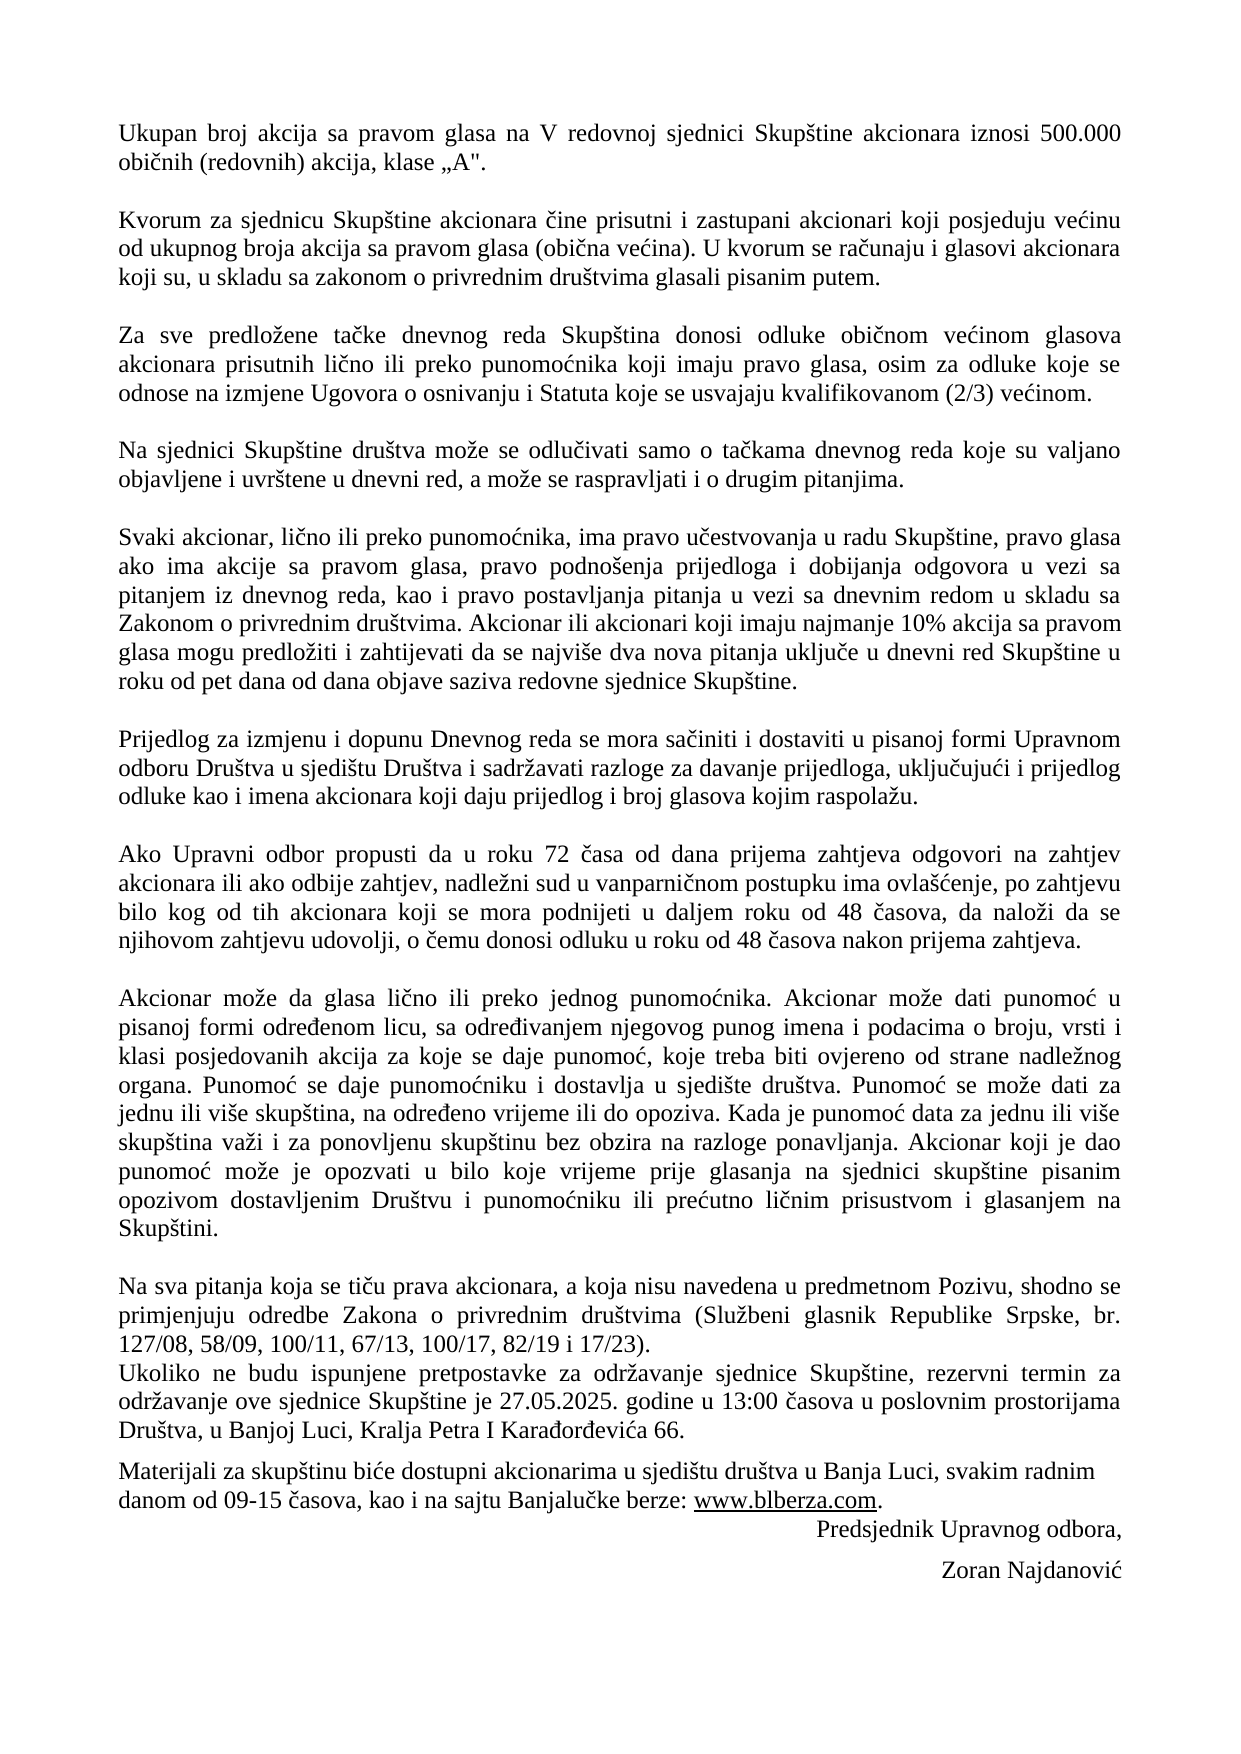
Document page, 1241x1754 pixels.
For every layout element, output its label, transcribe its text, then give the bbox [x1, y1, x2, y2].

text Na sva pitanja koja se tiču prava akcionara, a koja nisu navedena u predmetnom Pozivu, shodno se primjenjuju odredbe Zakona o privrednim društvima (Službeni glasnik Republike Srpske, br. 127/08, 58/09, 100/11, 67/13, 100/17, 82/19 i 17/23). [118, 1271, 1122, 1358]
text Kvorum za sjednicu Skupštine akcionara čine prisutni i zastupani akcionari koji posjeduju većinu od ukupnog broja akcija sa pravom glasa (obična većina). U kvorum se računaju i glasovi akcionara koji su, u skladu sa zakonom o privrednim društvima glasali pisanim putem. [118, 205, 1122, 291]
text Materijali za skupštinu biće dostupni akcionarima u sjedištu društva u Banja Luci, svakim radnim danom od 09-15 časova, kao i na sajtu Banjalučke berze: www.blberza.com. [118, 1456, 1122, 1514]
text Svaki akcionar, lično ili preko punomoćnika, ima pravo učestvovanja u radu Skupštine, pravo glasa ako ima akcije sa pravom glasa, pravo podnošenja prijedloga i dobijanja odgovora u vezi sa pitanjem iz dnevnog reda, kao i pravo postavljanja pitanja u vezi sa dnevnim redom u skladu sa Zakonom o privrednim društvima. Akcionar ili akcionari koji imaju najmanje 10% akcija sa pravom glasa mogu predložiti i zahtijevati da se najviše dva nova pitanja uključe u dnevni red Skupštine u roku od pet dana od dana objave saziva redovne sjednice Skupštine. [118, 522, 1122, 695]
text Za sve predložene tačke dnevnog reda Skupština donosi odluke običnom većinom glasova akcionara prisutnih lično ili preko punomoćnika koji imaju pravo glasa, osim za odluke koje se odnose na izmjene Ugovora o osnivanju i Statuta koje se usvajaju kvalifikovanom (2/3) većinom. [118, 320, 1122, 406]
text Zoran Najdanović [118, 1555, 1122, 1584]
text Ukoliko ne budu ispunjene pretpostavke za održavanje sjednice Skupštine, rezervni termin za održavanje ove sjednice Skupštine je 27.05.2025. godine u 13:00 časova u poslovnim prostorijama Društva, u Banjoj Luci, Kralja Petra I Karađorđevića 66. [118, 1358, 1122, 1444]
text Predsjednik Upravnog odbora, [118, 1514, 1122, 1543]
text Na sjednici Skupštine društva može se odlučivati samo o tačkama dnevnog reda koje su valjano objavljene i uvrštene u dnevni red, a može se raspravljati i o drugim pitanjima. [118, 436, 1122, 493]
text Akcionar može da glasa lično ili preko jednog punomoćnika. Akcionar može dati punomoć u pisanoj formi određenom licu, sa određivanjem njegovog punog imena i podacima o broju, vrsti i klasi posjedovanih akcija za koje se daje punomoć, koje treba biti ovjereno od strane nadležnog organa. Punomoć se daje punomoćniku i dostavlja u sjedište društva. Punomoć se može dati za jednu ili više skupština, na određeno vrijeme ili do opoziva. Kada je punomoć data za jednu ili više skupština važi i za ponovljenu skupštinu bez obzira na razloge ponavljanja. Akcionar koji je dao punomoć može je opozvati u bilo koje vrijeme prije glasanja na sjednici skupštine pisanim opozivom dostavljenim Društvu i punomoćniku ili prećutno ličnim prisustvom i glasanjem na Skupštini. [118, 983, 1122, 1242]
text Ako Upravni odbor propusti da u roku 72 časa od dana prijema zahtjeva odgovori na zahtjev akcionara ili ako odbije zahtjev, nadležni sud u vanparničnom postupku ima ovlašćenje, po zahtjevu bilo kog od tih akcionara koji se mora podnijeti u daljem roku od 48 časova, da naloži da se njihovom zahtjevu udovolji, o čemu donosi odluku u roku od 48 časova nakon prijema zahtjeva. [118, 839, 1122, 954]
text Ukupan broj akcija sa pravom glasa na V redovnoj sjednici Skupštine akcionara iznosi 500.000 običnih (redovnih) akcija, klase „A". [118, 118, 1122, 176]
text Prijedlog za izmjenu i dopunu Dnevnog reda se mora sačiniti i dostaviti u pisanoj formi Upravnom odboru Društva u sjedištu Društva i sadržavati razloge za davanje prijedloga, uključujući i prijedlog odluke kao i imena akcionara koji daju prijedlog i broj glasova kojim raspolažu. [118, 724, 1122, 810]
